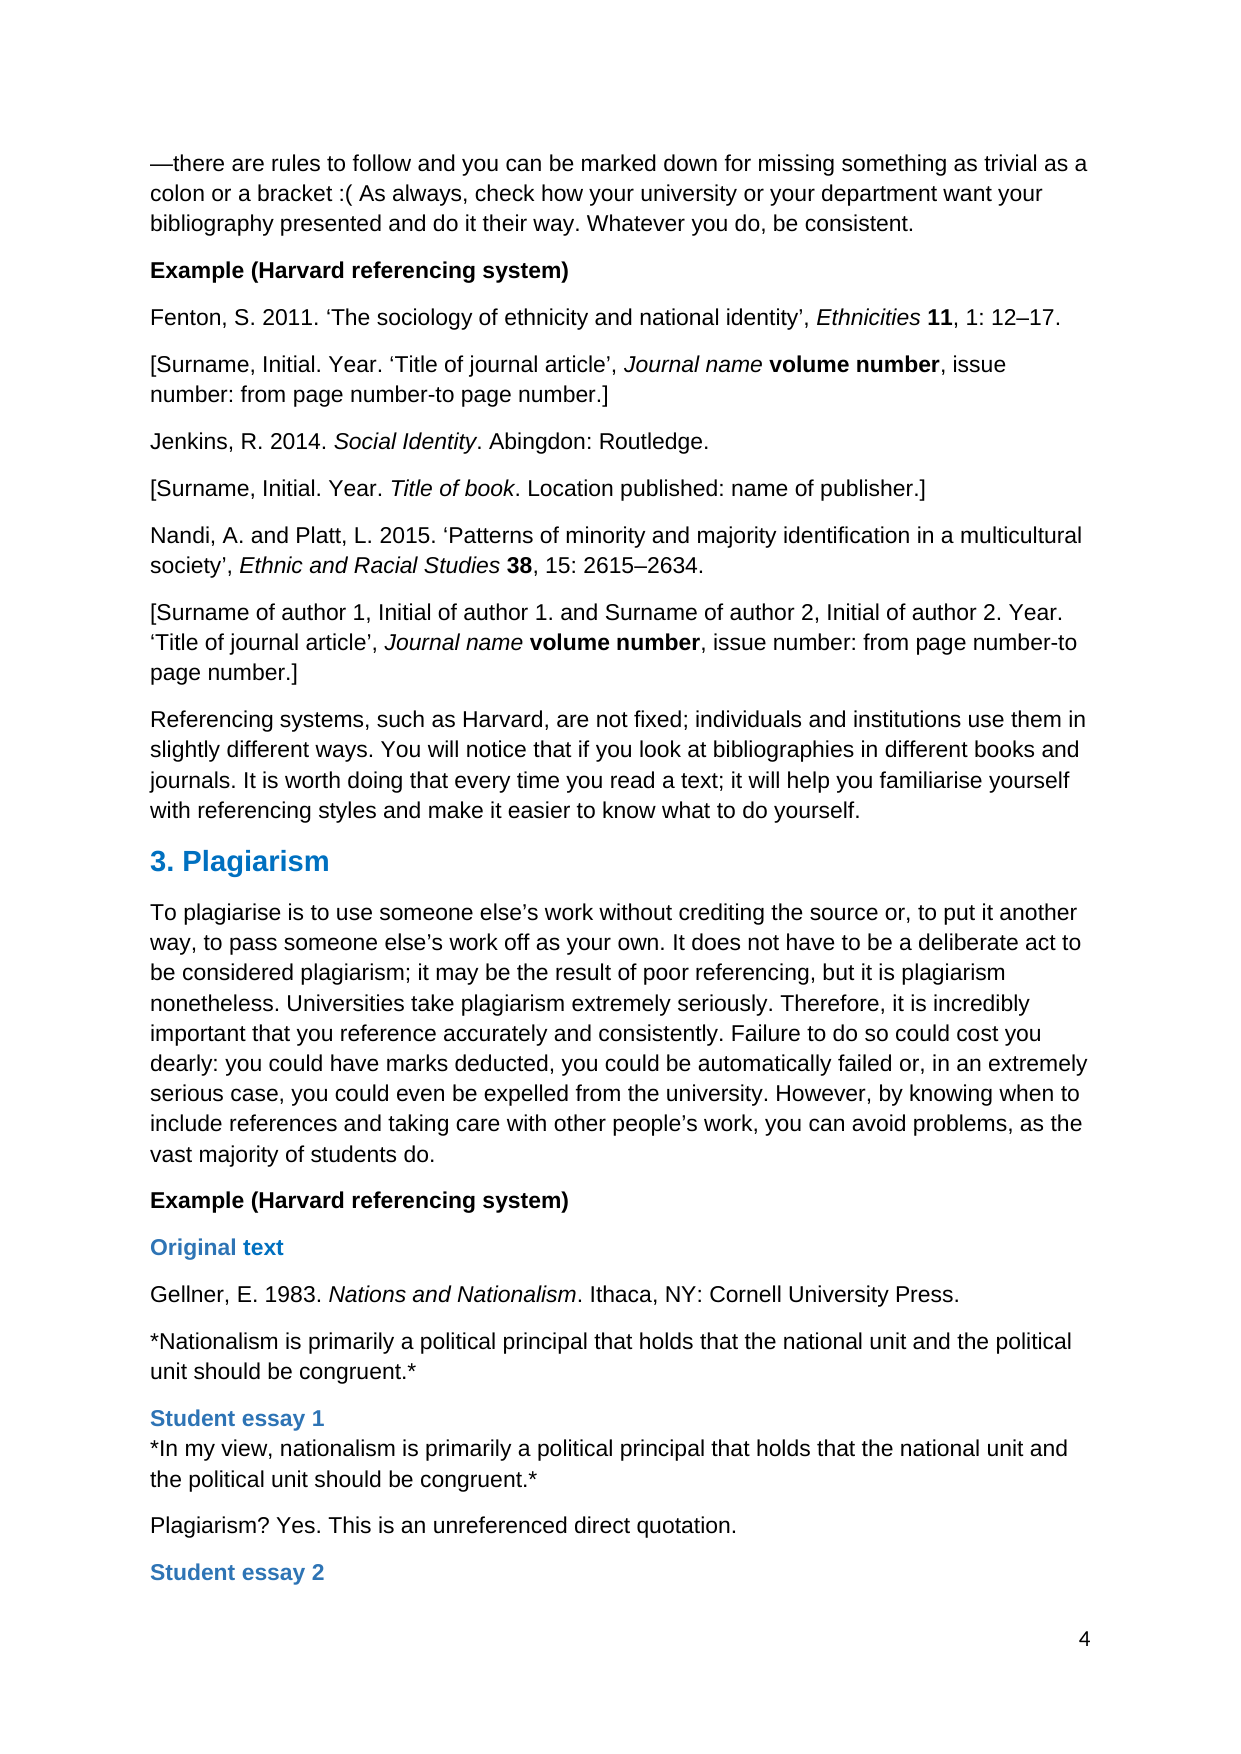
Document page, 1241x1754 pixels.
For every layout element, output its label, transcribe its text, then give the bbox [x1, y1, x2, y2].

text Student essay 1 [150, 1405, 1090, 1432]
text Gellner, E. 1983. Nations and Nationalism. Ithaca, NY: Cornell University Press. [150, 1281, 1090, 1308]
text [150, 150, 1090, 237]
text [Surname, Initial. Year. Title of book. Location published: name of publisher.] [150, 475, 1090, 501]
text Example (Harvard referencing system) [150, 1187, 1090, 1214]
text [Surname of author 1, Initial of author 1. and Surname of author 2, Initial of author 2. Year. ‘Title of journal article’, Journal name volume number, issue number: from page number-to page number.] [150, 599, 1090, 686]
text Jenkins, R. 2014. Social Identity. Abingdon: Routledge. [150, 428, 1090, 454]
text Plagiarism? Yes. This is an unreferenced direct quotation. [150, 1512, 1090, 1539]
text Fenton, S. 2011. ‘The sociology of ethnicity and national identity’, Ethnicities 11, 1: 12–17. [150, 304, 1090, 331]
text To plagiarise is to use someone else’s work without crediting the source or, to put it another way, to pass someone else’s work off as your own. It does not have to be a deliberate act to be considered plagiarism; it may be the result of poor referencing, but it is plagiarism nonetheless. Universities take plagiarism extremely seriously. Therefore, it is incredibly important that you reference accurately and consistently. Failure to do so could cost you dearly: you could have marks deducted, you could be automatically failed or, in an extremely serious case, you could even be expelled from the university. However, by knowing when to include references and taking care with other people’s work, you can avoid problems, as the vast majority of students do. [150, 899, 1090, 1167]
text *In my view, nationalism is primarily a political principal that holds that the national unit and the political unit should be congruent.* [150, 1435, 1090, 1492]
text Nandi, A. and Platt, L. 2015. ‘Patterns of minority and majority identification in a multicultural society’, Ethnic and Racial Studies 38, 15: 2615–2634. [150, 522, 1090, 578]
text [Surname, Initial. Year. ‘Title of journal article’, Journal name volume number, issue number: from page number-to page number.] [150, 351, 1090, 408]
text Original text [150, 1234, 1090, 1261]
text Student essay 2 [150, 1559, 1090, 1586]
text Referencing systems, such as Harvard, are not fixed; individuals and institutions use them in slightly different ways. You will notice that if you look at bibliographies in different books and journals. It is worth doing that every time you read a text; it will help you familiarise yourself with referencing styles and make it easier to know what to do yourself. [150, 706, 1090, 823]
text Example (Harvard referencing system) [150, 257, 1090, 284]
text *Nationalism is primarily a political principal that holds that the national unit and the political unit should be congruent.* [150, 1328, 1090, 1385]
text 3. Plagiarism [150, 844, 1090, 877]
